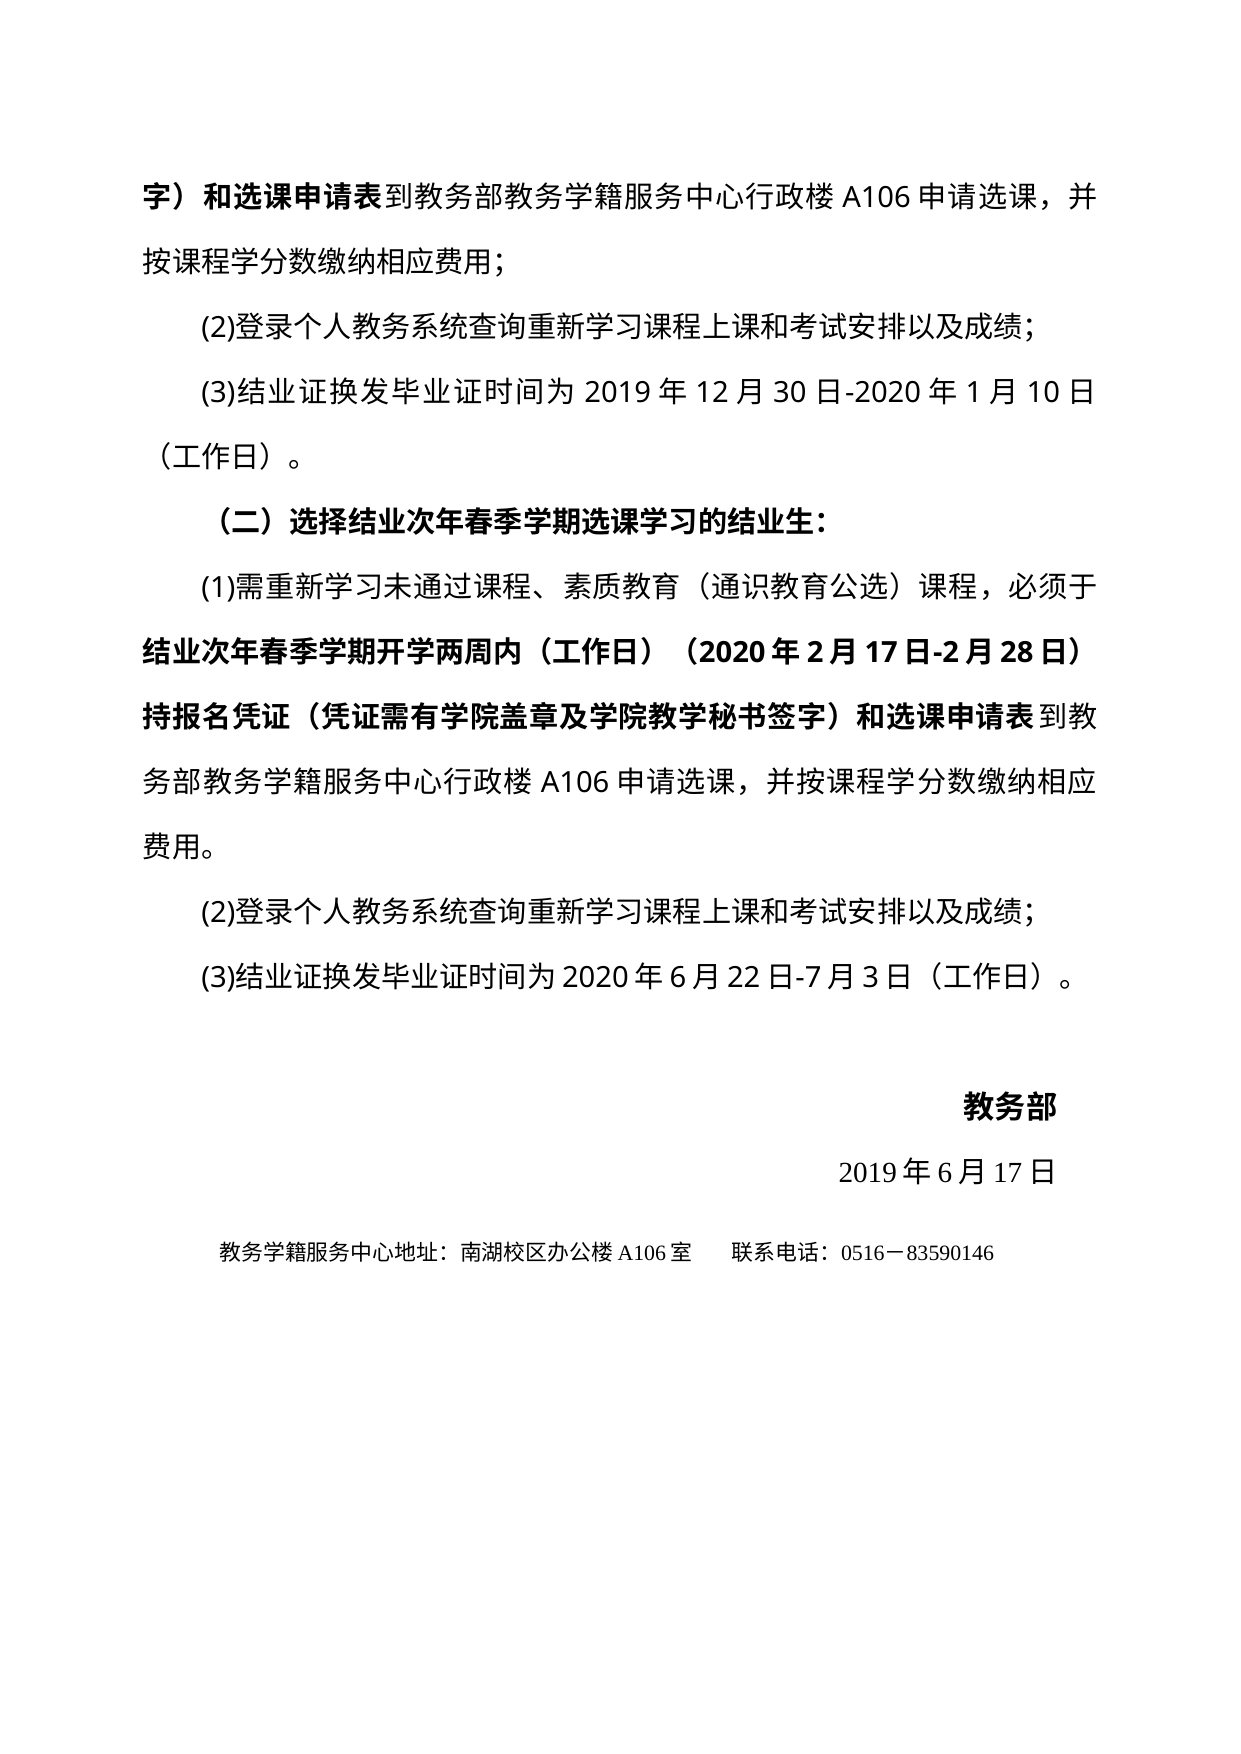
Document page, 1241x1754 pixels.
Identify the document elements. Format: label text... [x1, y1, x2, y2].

text 教务部 [99, 1072, 1057, 1137]
text 2019年6月17日 [99, 1137, 1057, 1202]
text 教务学籍服务中心地址：南湖校区办公楼A106室 联系电话：0516－83590146 [153, 1234, 1087, 1267]
text (3)结业证换发毕业证时间为2019年12月30日-2020年1月10日（工作日）。 [143, 357, 1098, 487]
text (1)需重新学习未通过课程、素质教育（通识教育公选）课程，必须于结业次年春季学期开学两周内（工作日）（2020年2月17日-2月28日）持报名凭证（凭证需有学院盖章及学院教学秘书签字）和选课申请表到教务部教务学籍服务中心行政楼A106申请选课，并按课程学分数缴纳相应费用。 [143, 552, 1098, 877]
text (2)登录个人教务系统查询重新学习课程上课和考试安排以及成绩； [143, 877, 1098, 942]
text (2)登录个人教务系统查询重新学习课程上课和考试安排以及成绩； [143, 292, 1098, 357]
text (3)结业证换发毕业证时间为2020年6月22日-7月3日（工作日）。 [143, 942, 1098, 1007]
text （二）选择结业次年春季学期选课学习的结业生： [143, 487, 1098, 552]
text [143, 162, 1098, 292]
